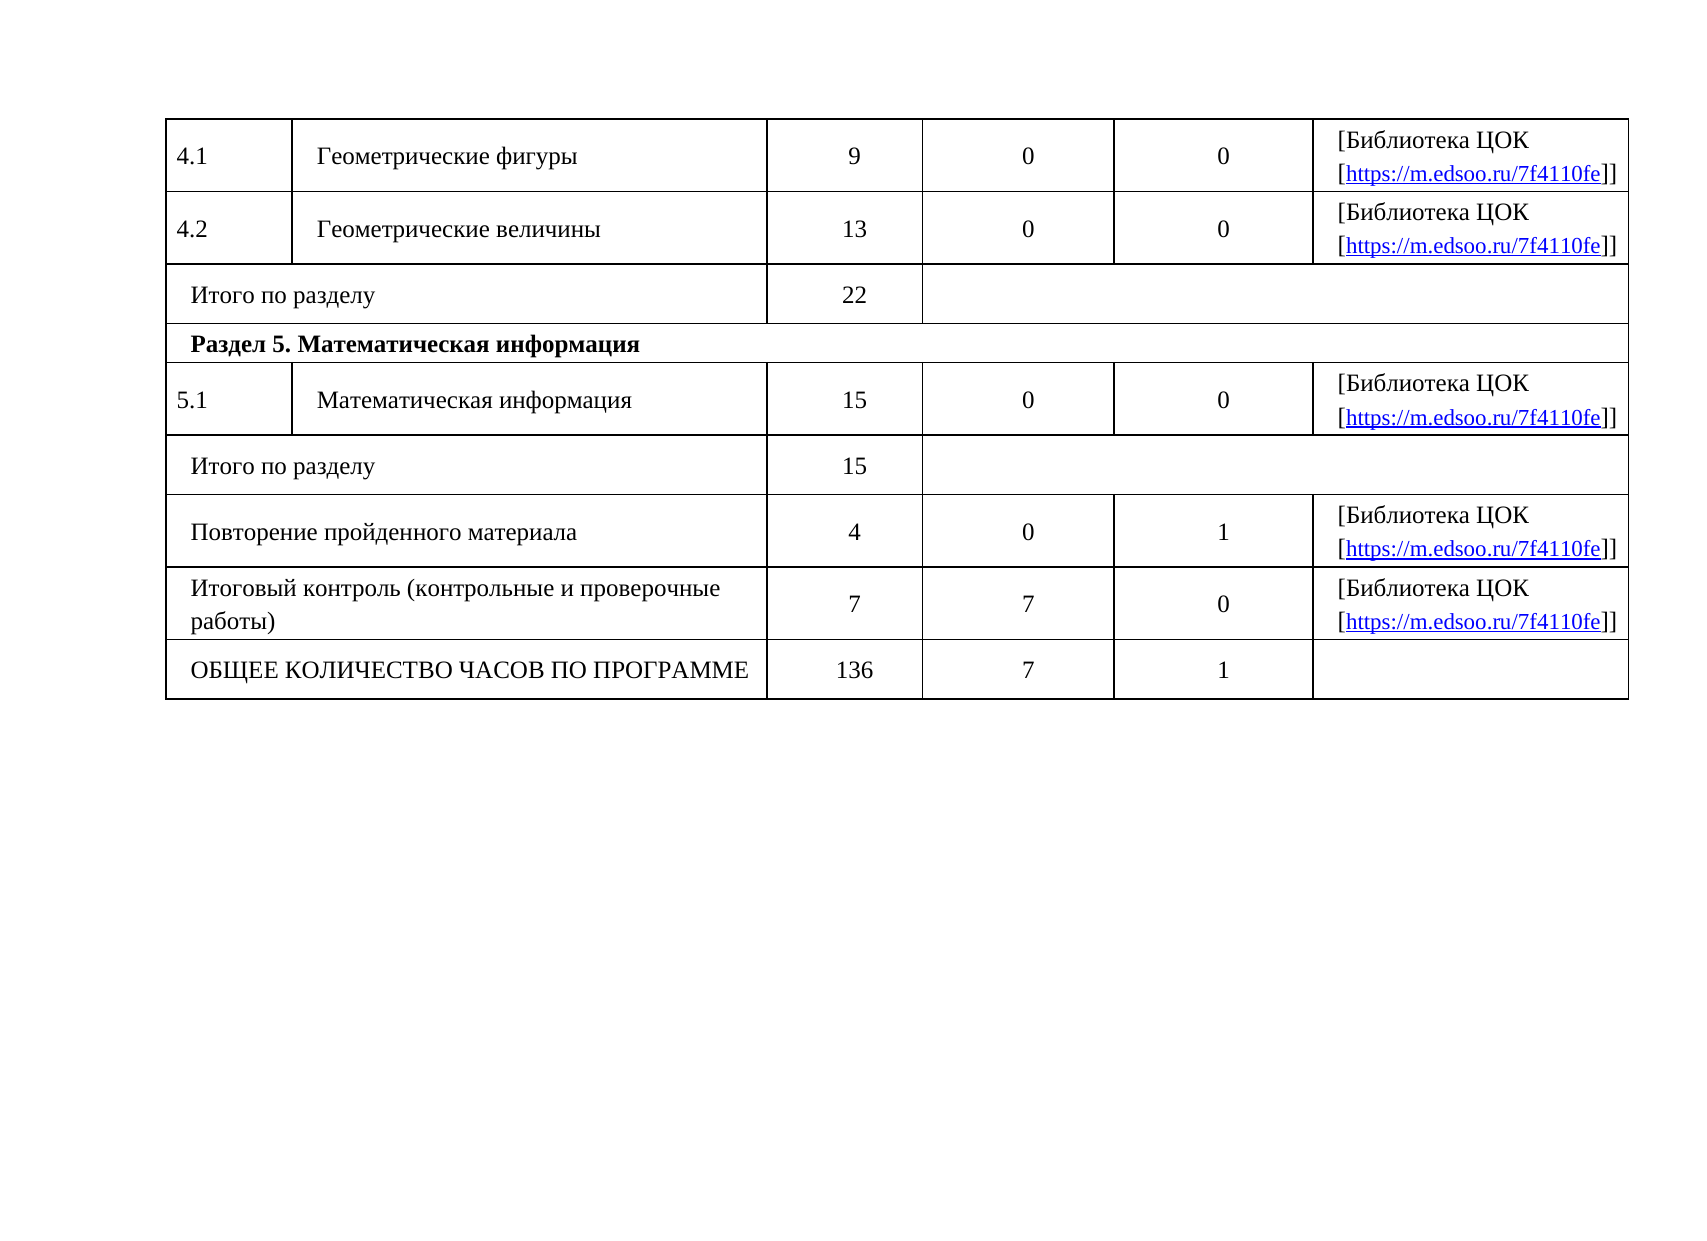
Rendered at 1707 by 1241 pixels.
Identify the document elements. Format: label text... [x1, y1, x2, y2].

table_cell 9 [768, 120, 922, 191]
table_cell 0 [923, 120, 1113, 191]
table_cell 0 [1115, 192, 1312, 263]
table_cell 13 [768, 192, 922, 263]
table_cell [Библиотека ЦОК [https://m.edsoo.ru/7f4110fe]] [1314, 568, 1628, 638]
table_cell Итого по разделу [167, 265, 766, 322]
table_cell 1 [1115, 640, 1312, 698]
table_cell 22 [768, 265, 922, 322]
table_cell 5.1 [167, 363, 291, 434]
table_cell 15 [768, 436, 922, 494]
table_cell 0 [1115, 568, 1312, 638]
table_cell 0 [923, 495, 1113, 566]
table_cell 7 [768, 568, 922, 638]
table_cell 0 [1115, 120, 1312, 191]
table_cell Итоговый контроль (контрольные и проверочные работы) [167, 568, 766, 638]
table_cell 15 [768, 363, 922, 434]
table_cell 136 [768, 640, 922, 698]
table_cell Геометрические величины [293, 192, 766, 263]
table_cell 4.2 [167, 192, 291, 263]
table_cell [1314, 120, 1628, 191]
table_cell [Библиотека ЦОК [https://m.edsoo.ru/7f4110fe]] [1314, 363, 1628, 434]
table_cell 0 [923, 363, 1113, 434]
table_cell 7 [923, 568, 1113, 638]
table_cell [Библиотека ЦОК [https://m.edsoo.ru/7f4110fe]] [1314, 495, 1628, 566]
table_cell 0 [923, 192, 1113, 263]
table_cell [1314, 640, 1628, 698]
table_cell ОБЩЕЕ КОЛИЧЕСТВО ЧАСОВ ПО ПРОГРАММЕ [167, 640, 766, 698]
table_cell Математическая информация [293, 363, 766, 434]
table_cell 1 [1115, 495, 1312, 566]
table_cell Геометрические фигуры [293, 120, 766, 191]
table_cell 7 [923, 640, 1113, 698]
table_cell Итого по разделу [167, 436, 766, 494]
table_cell 4.1 [167, 120, 291, 191]
table_cell [923, 436, 1628, 494]
table_cell 0 [1115, 363, 1312, 434]
table_cell [923, 265, 1628, 322]
table_cell Раздел 5. Математическая информация [167, 324, 1628, 362]
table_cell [1314, 192, 1628, 263]
table_cell 4 [768, 495, 922, 566]
table_cell Повторение пройденного материала [167, 495, 766, 566]
